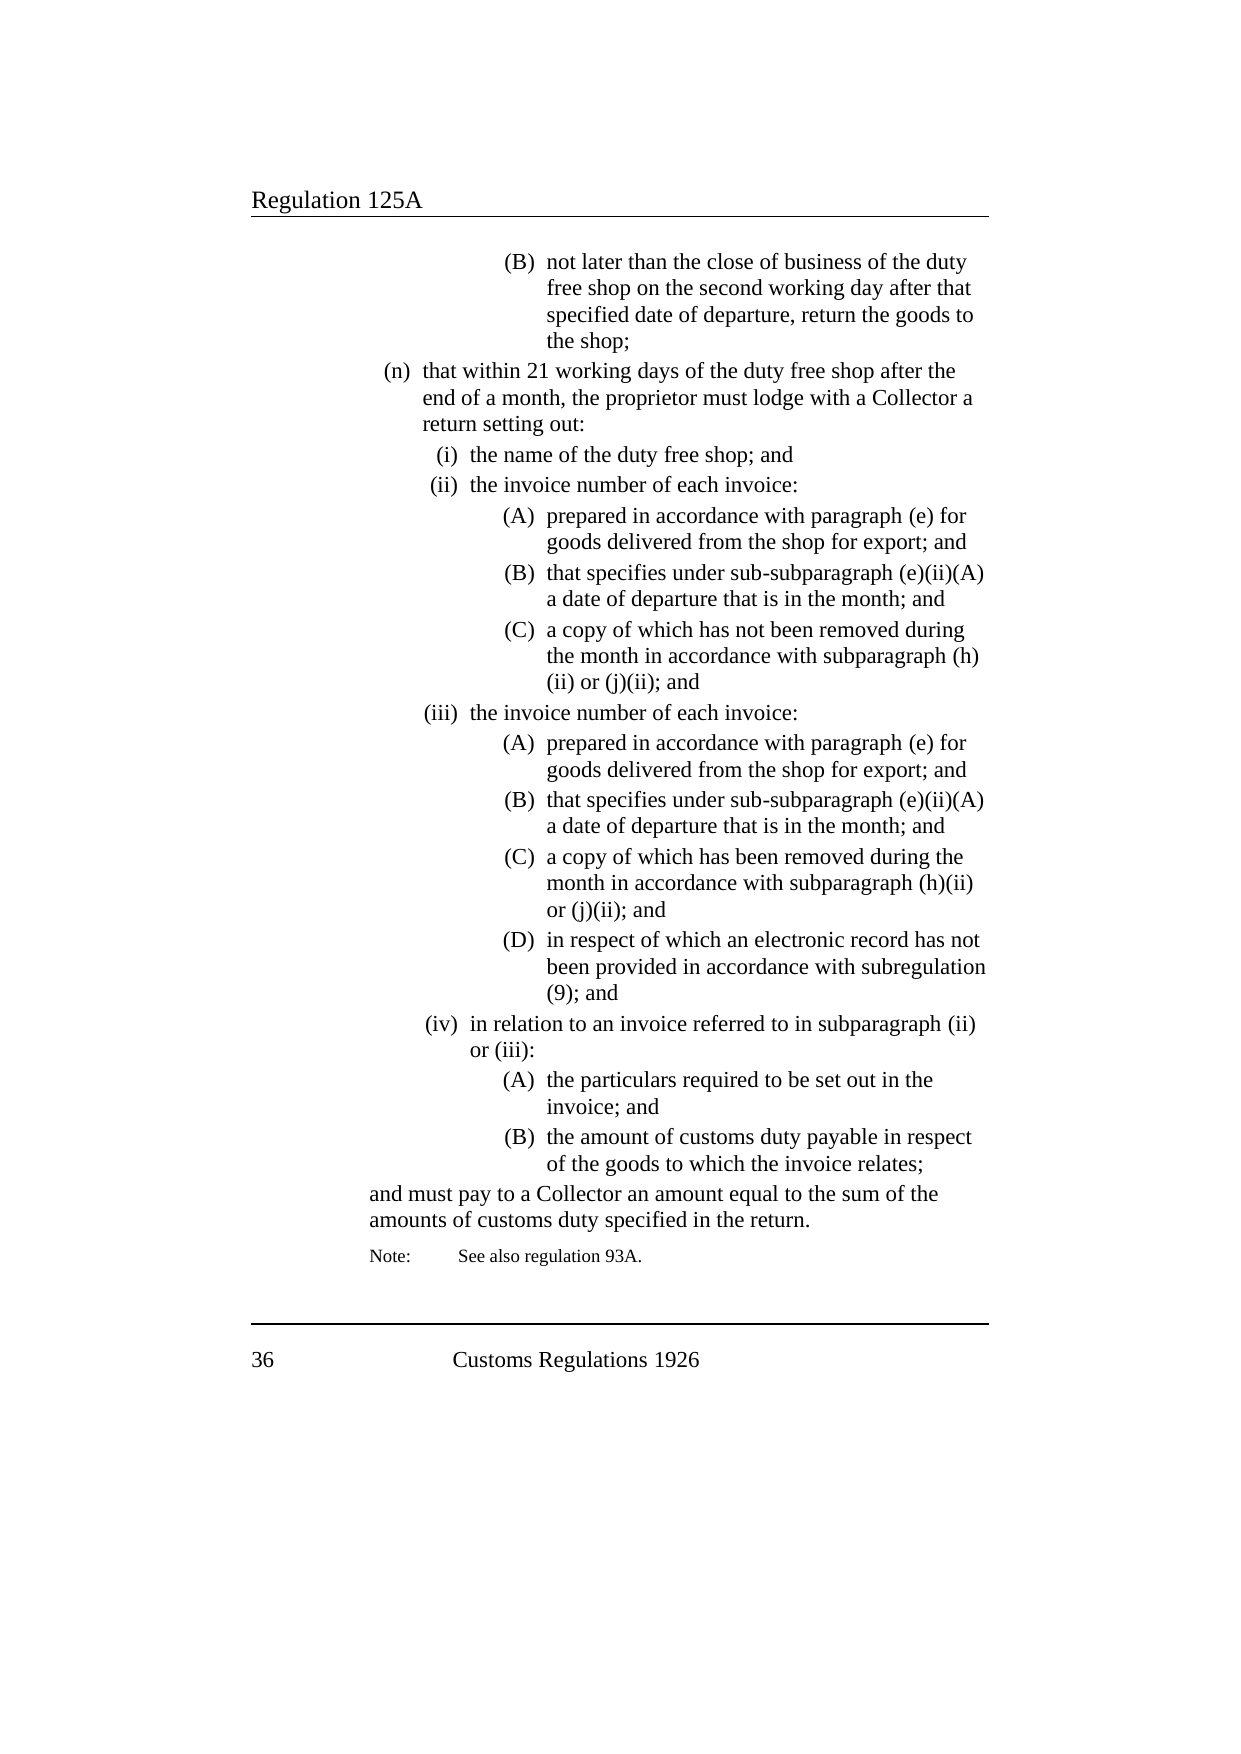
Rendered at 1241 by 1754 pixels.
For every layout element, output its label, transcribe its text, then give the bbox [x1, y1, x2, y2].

text (D) in respect of which an electronic record has not been provided in accordance with subregulation (9); and [251, 926, 989, 1005]
text (A) prepared in accordance with paragraph (e) for goods delivered from the shop for export; and [251, 502, 989, 554]
text and must pay to a Collector an amount equal to the sum of the amounts of customs duty specified in the return. [369, 1180, 989, 1233]
text (i) the name of the duty free shop; and [251, 441, 989, 467]
text (B) the amount of customs duty payable in respect of the goods to which the invoice relates; [251, 1123, 989, 1176]
text (n) that within 21 working days of the duty free shop after the end of a month, the proprietor must lodge with a Collector a return setting out: [251, 358, 989, 437]
text (ii) the invoice number of each invoice: [251, 471, 989, 498]
text (B) that specifies under sub-subparagraph (e)(ii)(A) a date of departure that is in the month; and [251, 786, 989, 839]
text (C) a copy of which has been removed during the month in accordance with subparagraph (h)(ii) or (j)(ii); and [251, 843, 989, 922]
text (B) that specifies under sub-subparagraph (e)(ii)(A) a date of departure that is in the month; and [251, 559, 989, 611]
text (A) prepared in accordance with paragraph (e) for goods delivered from the shop for export; and [251, 729, 989, 782]
text (B) not later than the close of business of the duty free shop on the second working day after that specified date of departure, return the goods to the shop; [251, 248, 989, 353]
text (A) the particulars required to be set out in the invoice; and [251, 1066, 989, 1119]
text (iii) the invoice number of each invoice: [251, 699, 989, 725]
text (iv) in relation to an invoice referred to in subparagraph (ii) or (iii): [251, 1009, 989, 1062]
text (C) a copy of which has not been removed during the month in accordance with subparagraph (h)(ii) or (j)(ii); and [251, 616, 989, 695]
text Note: See also regulation 93A. [369, 1246, 989, 1266]
